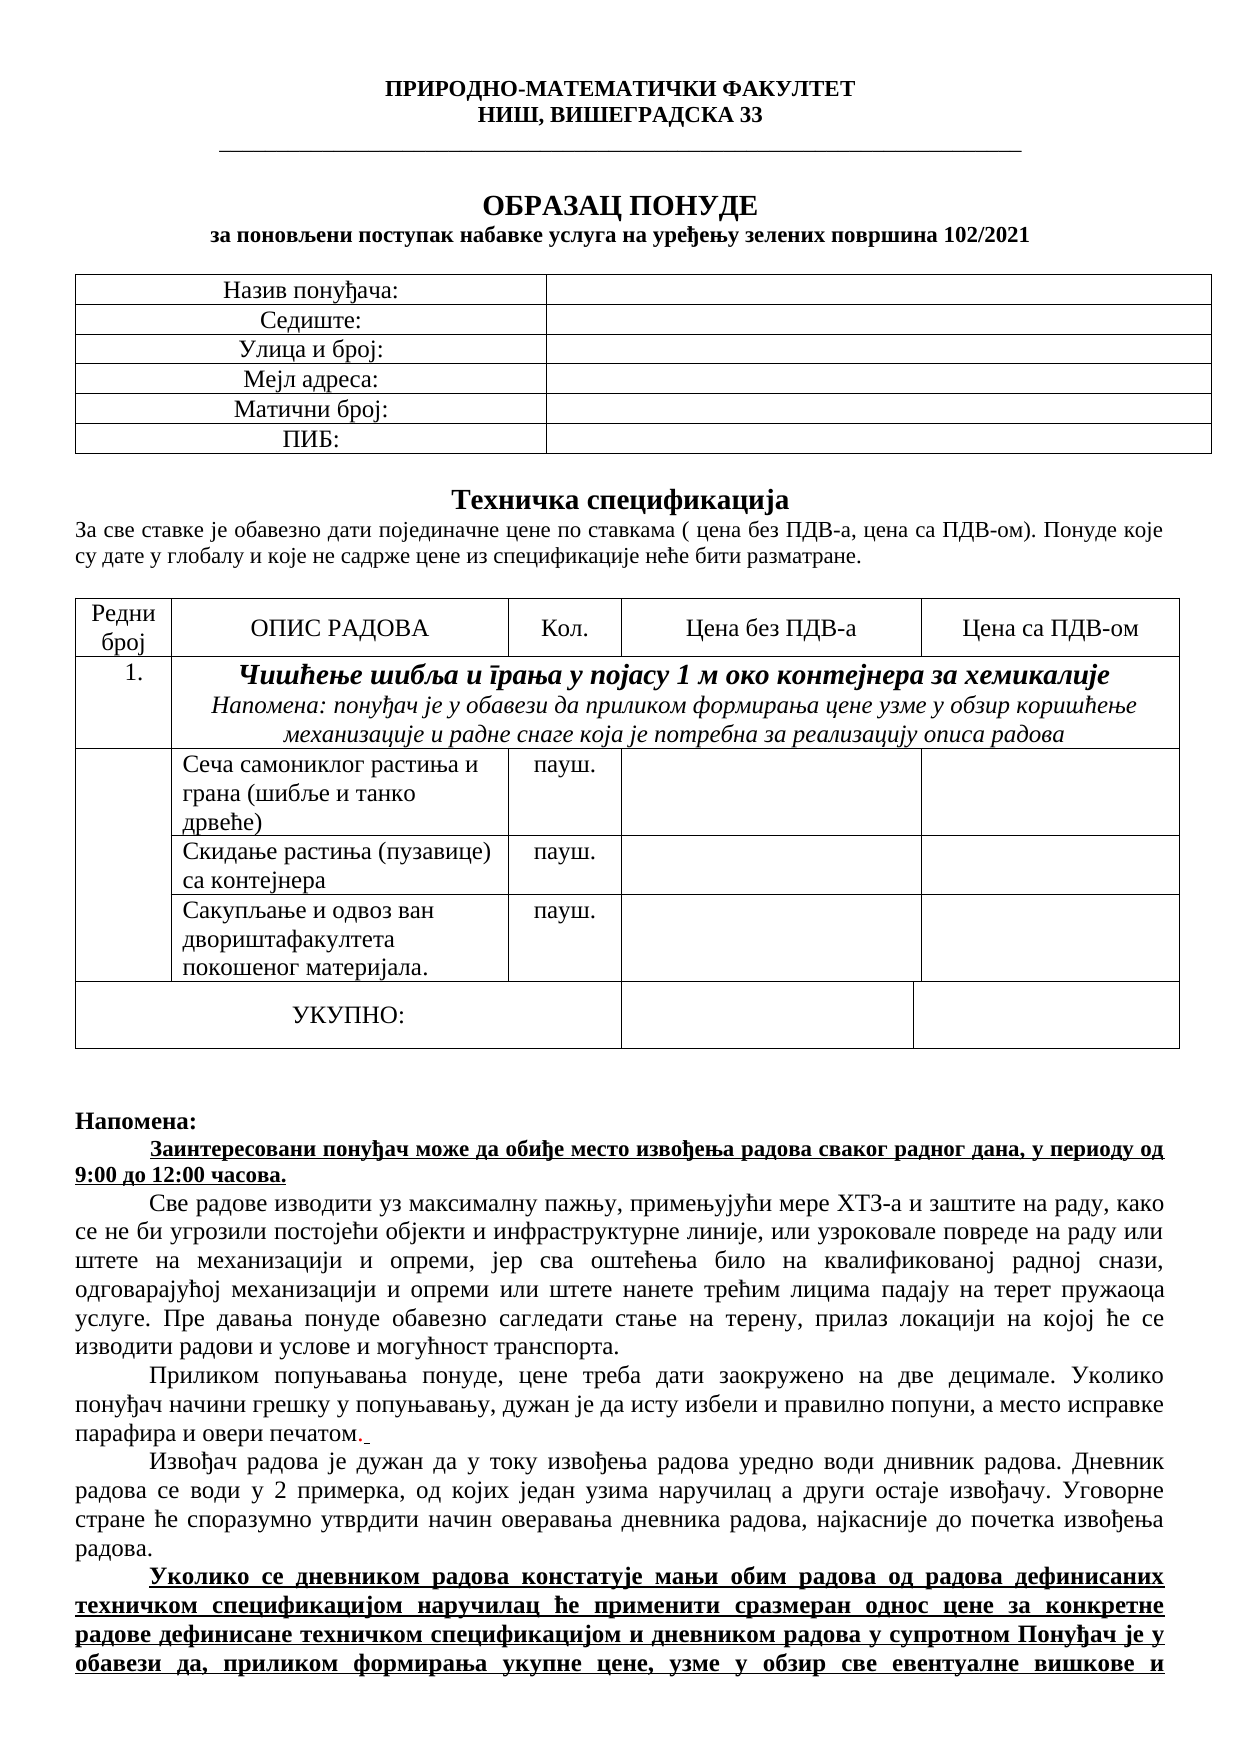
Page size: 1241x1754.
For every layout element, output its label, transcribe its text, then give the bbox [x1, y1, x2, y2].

table_header Цена са ПДВ-ом [922, 599, 1179, 656]
table_cell Улица и број: [76, 335, 546, 363]
table_cell [547, 305, 1211, 333]
table_cell [914, 982, 1179, 1048]
text Извођач радова је дужан да у току извођења радова уредно води днивник радова. Дневник радова се води у 2 примерка, од којих један узима наручилац а други остаје извођачу. Уговорне стране ће споразумно утврдити начин оверавања дневника радова, најкасније до почетка извођења радова. [75, 1446, 1165, 1561]
table_header Цена без ПДВ-а [622, 599, 921, 656]
table_cell [622, 982, 913, 1048]
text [75, 1617, 1165, 1644]
table_cell Скидање растиња (пузавице) са контејнера [172, 836, 508, 894]
text Напомена: [75, 1106, 1165, 1135]
text НИШ, ВИШЕГРАДСКА 33 [75, 101, 1165, 128]
text За све ставке је обавезно дати појединачне цене по ставкама ( цена без ПДВ-а, цена са ПДВ-ом). Понуде које су дате у глобалу и које не садрже цене из спецификације неће бити разматране. [75, 516, 1165, 569]
table_cell Мејл адреса: [76, 364, 546, 393]
table_cell пауш. [509, 836, 621, 894]
table_cell Сакупљање и одвоз ван двориштафакултета покошеног материјала. [172, 895, 508, 981]
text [75, 1645, 1165, 1673]
table_cell [76, 657, 171, 748]
table_cell [922, 749, 1179, 835]
table_header Назив понуђача: [76, 275, 546, 304]
table_cell [622, 836, 921, 894]
table_cell Чишћење шибља и грања у појасу 1 м око контејнера за хемикалије Напомена: понуђач је у обавези да приликом формирања цене узме у обзир коришћење механизације и радне снаге која је потребна за реализацију описа радова [172, 657, 1179, 748]
table_cell Седиште: [76, 305, 546, 333]
text Техничка спецификација [75, 482, 1165, 516]
text за поновљени поступак набавке услуга на уређењу зелених површина 102/2021 [75, 221, 1165, 247]
table_cell [547, 335, 1211, 363]
table_cell Сеча самониклог растиња и грана (шибље и танко дрвеће) [172, 749, 508, 835]
table_cell ПИБ: [76, 424, 546, 453]
table_header Кол. [509, 599, 621, 656]
table_cell [76, 749, 171, 981]
text Приликом попуњавања понуде, цене треба дати заокружено на две децимале. Уколико понуђач начини грешку у попуњавању, дужан је да исту избели и правилно попуни, а место исправке парафира и овери печатом. [75, 1360, 1165, 1446]
table_header [547, 275, 1211, 304]
text Све радове изводити уз максималну пажњу, примењујући мере ХТЗ-а и заштите на раду, како се не би угрозили постојећи објекти и инфраструктурне линије, или узроковале повреде на раду или штете на механизацији и опреми, јер сва оштећења било на квалификованој радној снази, одговарајућој механизацији и опреми или штете нанете трећим лицима падају на терет пружаоца услуге. Пре давања понуде обавезно сагледати стање на терену, прилаз локацији на којој ће се изводити радови и услове и могућност транспорта. [75, 1188, 1165, 1360]
table_header Редни број [76, 599, 171, 656]
table_cell [922, 836, 1179, 894]
table_cell Матични број: [76, 394, 546, 423]
table_cell [547, 364, 1211, 393]
text ______________________________________________________________________ [75, 128, 1165, 154]
table_cell пауш. [509, 895, 621, 981]
table_header ОПИС РАДОВА [172, 599, 508, 656]
text ОБРАЗАЦ ПОНУДЕ [75, 188, 1165, 221]
table_cell [547, 424, 1211, 453]
text Заинтересовани понуђач може да обиђе место извођења радова сваког радног дана, у периоду од 9:00 до 12:00 часова. [75, 1135, 1165, 1188]
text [75, 1561, 1165, 1615]
text ПРИРОДНО-МАТЕМАТИЧКИ ФАКУЛТЕT [75, 75, 1165, 101]
table_cell [622, 749, 921, 835]
table_cell [922, 895, 1179, 981]
table_cell [547, 394, 1211, 423]
table_cell пауш. [509, 749, 621, 835]
table_cell УКУПНО: [76, 982, 621, 1048]
table_cell [622, 895, 921, 981]
